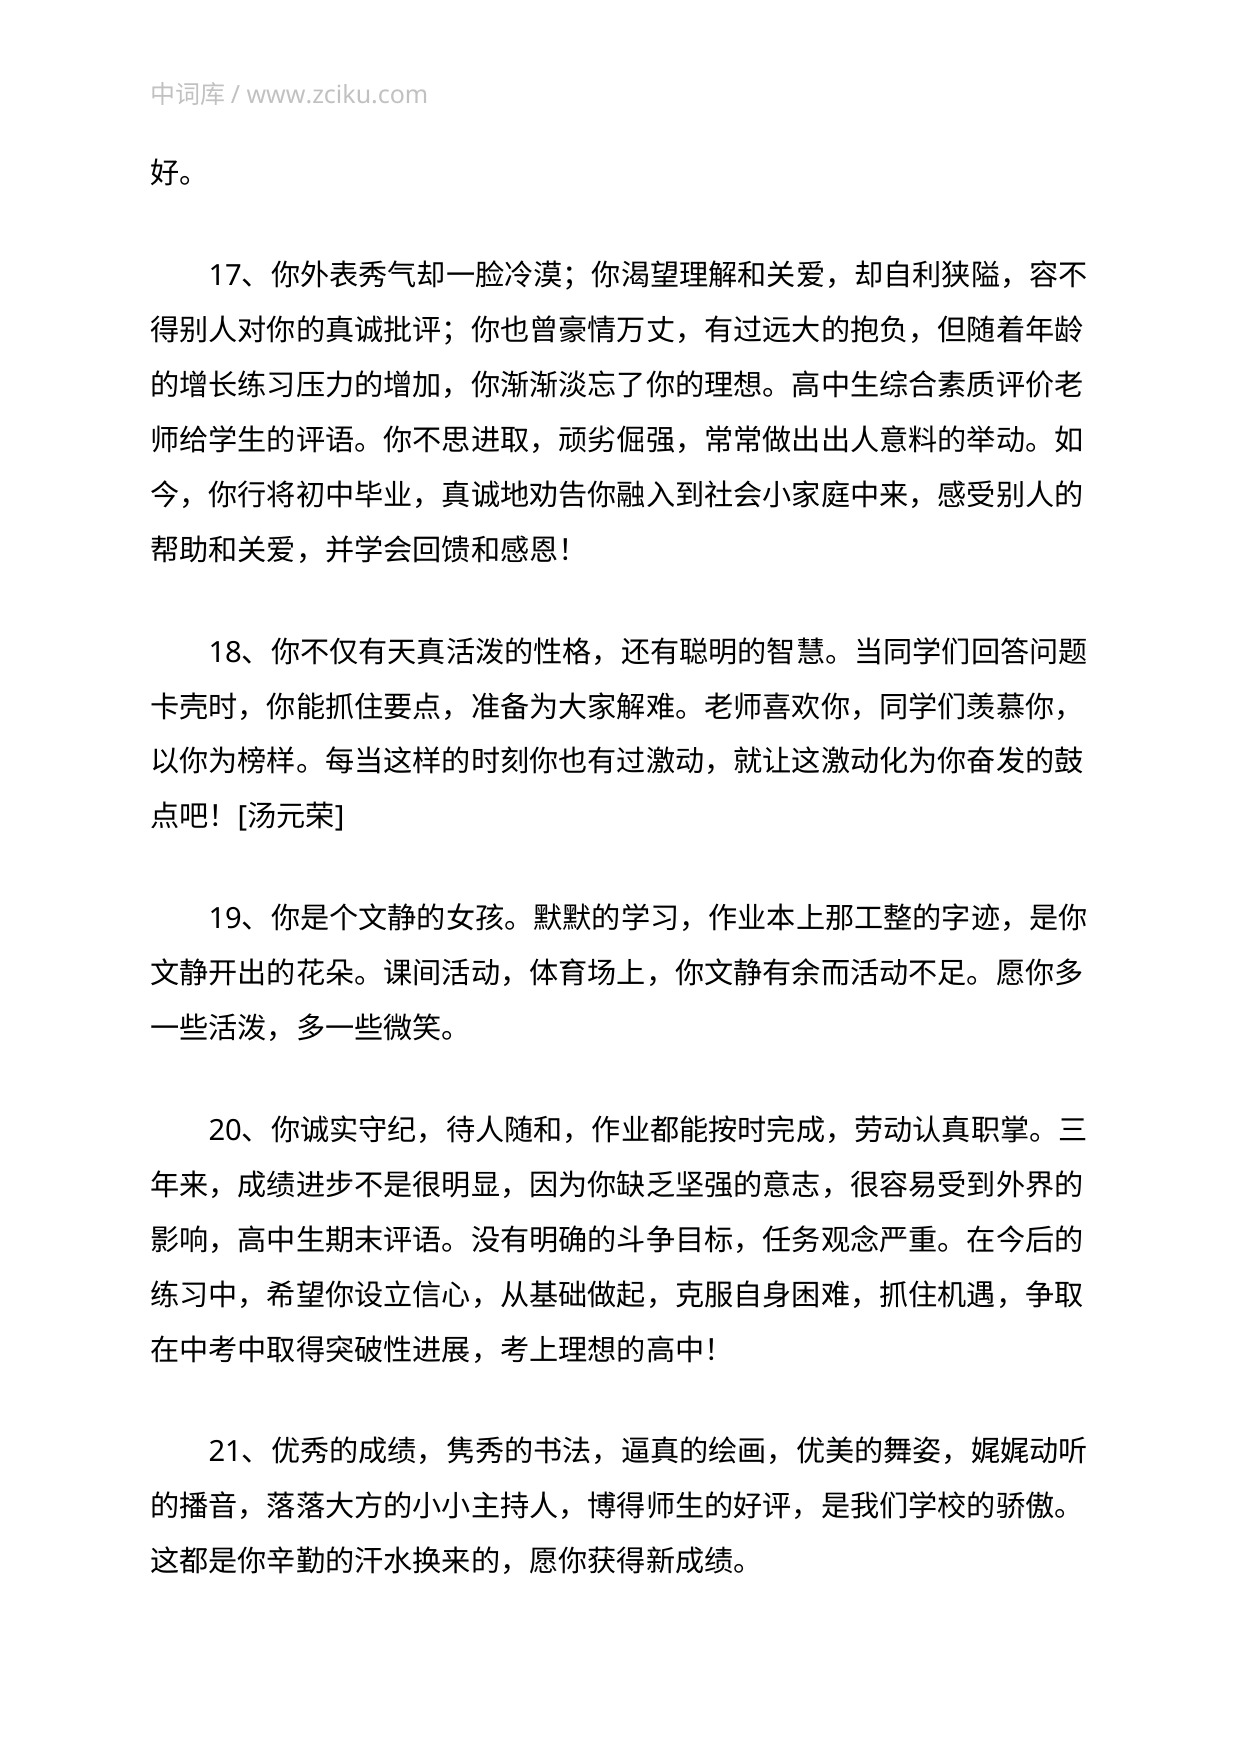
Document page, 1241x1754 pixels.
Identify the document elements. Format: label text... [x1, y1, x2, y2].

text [150, 150, 1090, 192]
text 21、优秀的成绩，隽秀的书法，逼真的绘画，优美的舞姿，娓娓动听的播音，落落大方的小小主持人，博得师生的好评，是我们学校的骄傲。这都是你辛勤的汗水换来的，愿你获得新成绩。 [150, 1428, 1090, 1580]
text 18、你不仅有天真活泼的性格，还有聪明的智慧。当同学们回答问题卡壳时，你能抓住要点，准备为大家解难。老师喜欢你，同学们羡慕你，以你为榜样。每当这样的时刻你也有过激动，就让这激动化为你奋发的鼓点吧！[汤元荣] [150, 628, 1090, 835]
text 20、你诚实守纪，待人随和，作业都能按时完成，劳动认真职掌。三年来，成绩进步不是很明显，因为你缺乏坚强的意志，很容易受到外界的影响，高中生期末评语。没有明确的斗争目标，任务观念严重。在今后的练习中，希望你设立信心，从基础做起，克服自身困难，抓住机遇，争取在中考中取得突破性进展，考上理想的高中！ [150, 1107, 1090, 1368]
text 17、你外表秀气却一脸冷漠；你渴望理解和关爱，却自利狭隘，容不得别人对你的真诚批评；你也曾豪情万丈，有过远大的抱负，但随着年龄的增长练习压力的增加，你渐渐淡忘了你的理想。高中生综合素质评价老师给学生的评语。你不思进取，顽劣倔强，常常做出出人意料的举动。如今，你行将初中毕业，真诚地劝告你融入到社会小家庭中来，感受别人的帮助和关爱，并学会回馈和感恩！ [150, 252, 1090, 569]
text 19、你是个文静的女孩。默默的学习，作业本上那工整的字迹，是你文静开出的花朵。课间活动，体育场上，你文静有余而活动不足。愿你多一些活泼，多一些微笑。 [150, 895, 1090, 1047]
